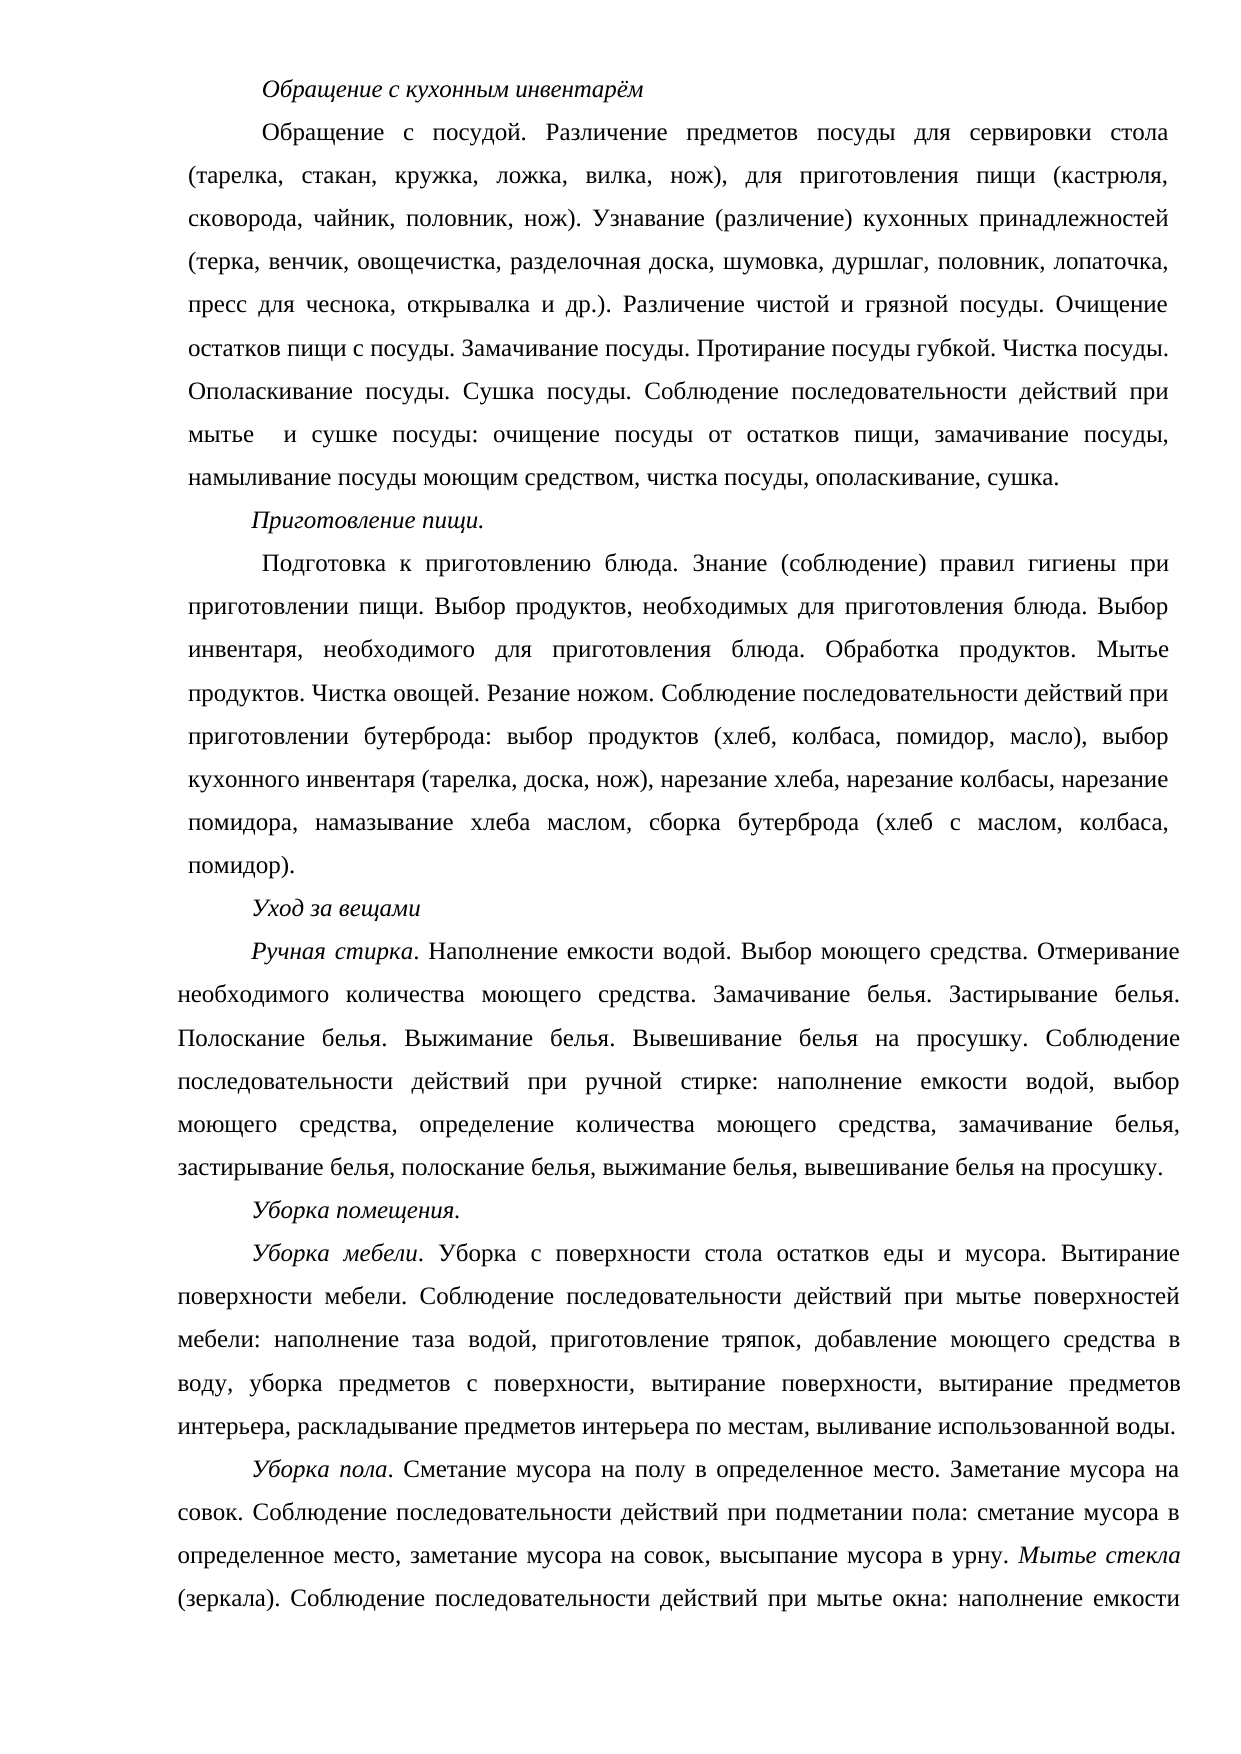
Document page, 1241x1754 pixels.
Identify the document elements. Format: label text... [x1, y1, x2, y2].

text Обращение с кухонным инвентарём [188, 74, 1169, 103]
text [177, 1454, 1181, 1612]
text Уборка мебели. Уборка с поверхности стола остатков еды и мусора. Вытирание поверхности мебели. Соблюдение последовательности действий при мытье поверхностей мебели: наполнение таза водой, приготовление тряпок, добавление моющего средства в воду, уборка предметов с поверхности, вытирание поверхности, вытирание предметов интерьера, раскладывание предметов интерьера по местам, выливание использованной воды. [177, 1238, 1181, 1439]
text Подготовка к приготовлению блюда. Знание (соблюдение) правил гигиены при приготовлении пищи. Выбор продуктов, необходимых для приготовления блюда. Выбор инвентаря, необходимого для приготовления блюда. Обработка продуктов. Мытье продуктов. Чистка овощей. Резание ножом. Соблюдение последовательности действий при приготовлении бутерброда: выбор продуктов (хлеб, колбаса, помидор, масло), выбор кухонного инвентаря (тарелка, доска, нож), нарезание хлеба, нарезание колбасы, нарезание помидора, намазывание хлеба маслом, сборка бутерброда (хлеб с маслом, колбаса, помидор). [188, 548, 1169, 879]
text Обращение с посудой. Различение предметов посуды для сервировки стола (тарелка, стакан, кружка, ложка, вилка, нож), для приготовления пищи (кастрюля, сковорода, чайник, половник, нож). Узнавание (различение) кухонных принадлежностей (терка, венчик, овощечистка, разделочная доска, шумовка, дуршлаг, половник, лопаточка, пресс для чеснока, открывалка и др.). Различение чистой и грязной посуды. Очищение остатков пищи с посуды. Замачивание посуды. Протирание посуды губкой. Чистка посуды. Ополаскивание посуды. Сушка посуды. Соблюдение последовательности действий при мытье и сушке посуды: очищение посуды от остатков пищи, замачивание посуды, намыливание посуды моющим средством, чистка посуды, ополаскивание, сушка. [188, 117, 1169, 491]
text Уход за вещами [177, 893, 1181, 922]
text Уборка помещения. [177, 1195, 1181, 1224]
text Ручная стирка. Наполнение емкости водой. Выбор моющего средства. Отмеривание необходимого количества моющего средства. Замачивание белья. Застирывание белья. Полоскание белья. Выжимание белья. Вывешивание белья на просушку. Соблюдение последовательности действий при ручной стирке: наполнение емкости водой, выбор моющего средства, определение количества моющего средства, замачивание белья, застирывание белья, полоскание белья, выжимание белья, вывешивание белья на просушку. [177, 936, 1181, 1181]
text Приготовление пищи. [177, 505, 1181, 534]
